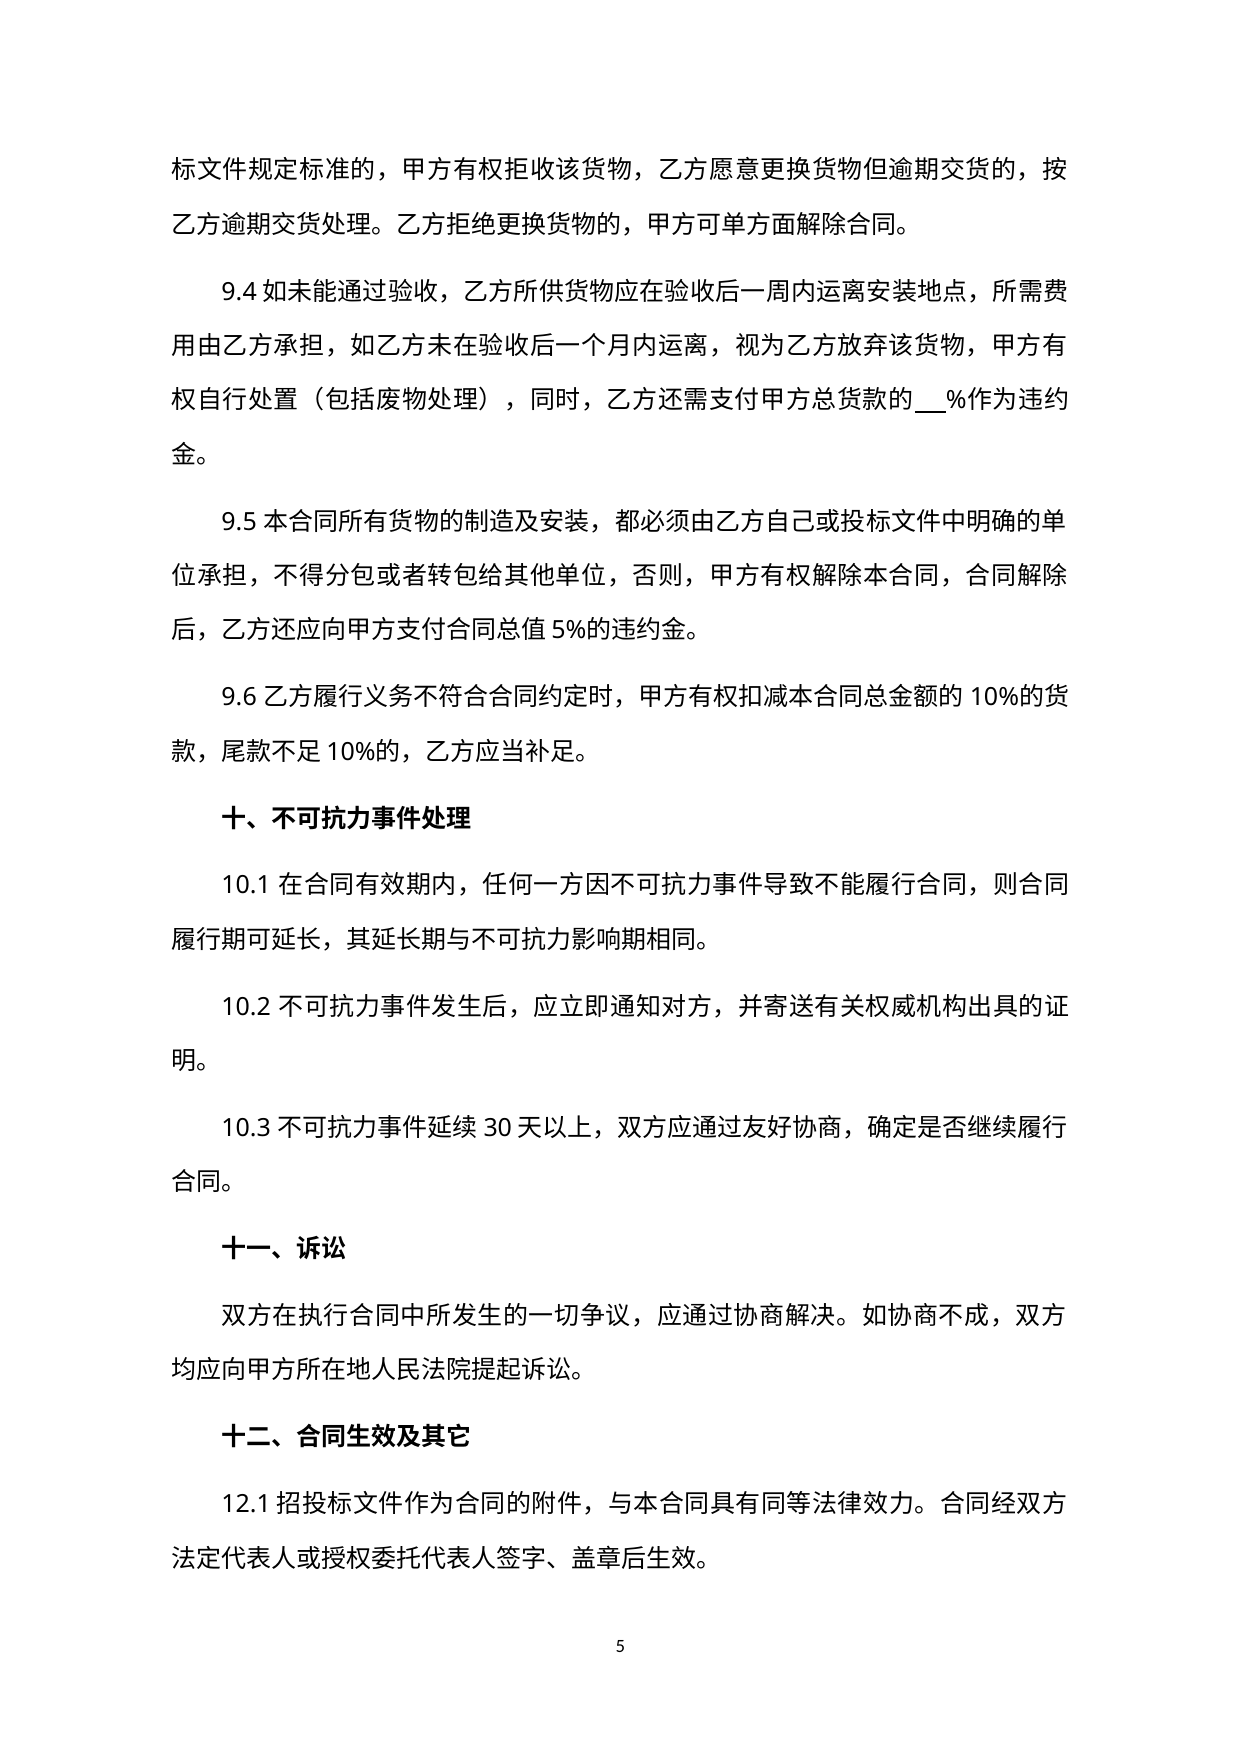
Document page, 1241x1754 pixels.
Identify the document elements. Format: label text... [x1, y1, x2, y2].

text 十、不可抗力事件处理 [171, 798, 1069, 834]
text 10.2 不可抗力事件发生后，应立即通知对方，并寄送有关权威机构出具的证明。 [171, 986, 1069, 1077]
text 9.6 乙方履行义务不符合合同约定时，甲方有权扣减本合同总金额的10%的货款，尾款不足10%的，乙方应当补足。 [171, 677, 1069, 767]
text 12.1招投标文件作为合同的附件，与本合同具有同等法律效力。合同经双方法定代表人或授权委托代表人签字、盖章后生效。 [171, 1484, 1069, 1574]
text 双方在执行合同中所发生的一切争议，应通过协商解决。如协商不成，双方均应向甲方所在地人民法院提起诉讼。 [171, 1296, 1069, 1386]
text 9.5 本合同所有货物的制造及安装，都必须由乙方自己或投标文件中明确的单位承担，不得分包或者转包给其他单位，否则，甲方有权解除本合同，合同解除后，乙方还应向甲方支付合同总值5%的违约金。 [171, 501, 1069, 646]
text 10.1 在合同有效期内，任何一方因不可抗力事件导致不能履行合同，则合同履行期可延长，其延长期与不可抗力影响期相同。 [171, 865, 1069, 956]
text 10.3 不可抗力事件延续30天以上，双方应通过友好协商，确定是否继续履行合同。 [171, 1107, 1069, 1198]
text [171, 150, 1069, 241]
text 十一、诉讼 [171, 1229, 1069, 1265]
text 9.4如未能通过验收，乙方所供货物应在验收后一周内运离安装地点，所需费用由乙方承担，如乙方未在验收后一个月内运离，视为乙方放弃该货物，甲方有权自行处置（包括废物处理），同时，乙方还需支付甲方总货款的 %作为违约金。 [171, 271, 1069, 471]
text 十二、合同生效及其它 [171, 1417, 1069, 1453]
